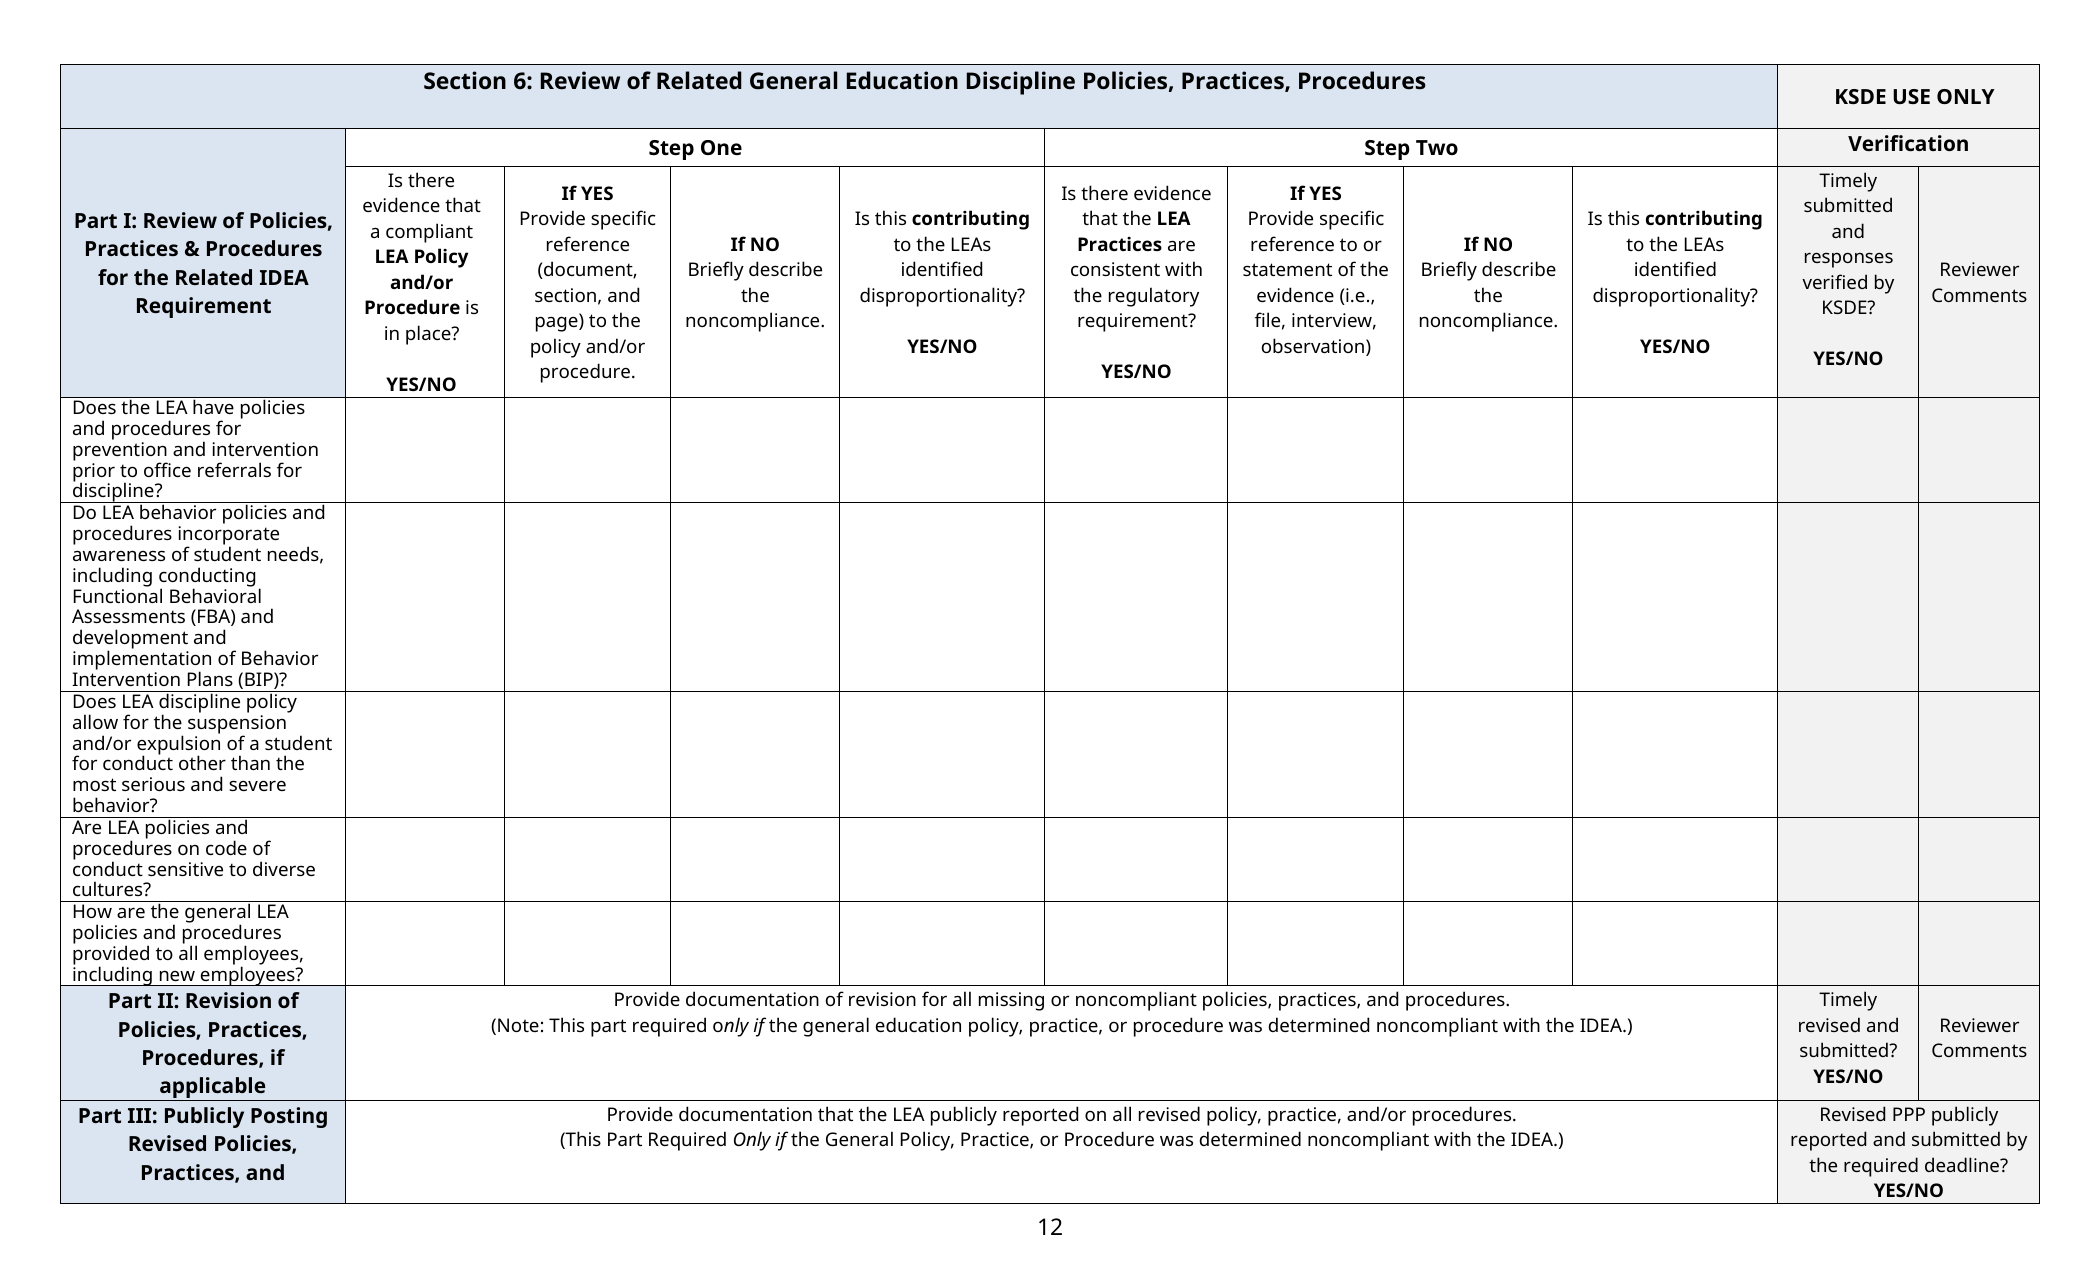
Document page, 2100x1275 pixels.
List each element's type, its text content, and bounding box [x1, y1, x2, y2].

table_cell Part III: Publicly Posting Revised Policies, Practices, and Procedures, if applicable [61, 1101, 345, 1203]
table_cell [1778, 398, 1918, 502]
table_cell [1228, 902, 1403, 985]
table_cell Does LEA discipline policy allow for the suspension and/or expulsion of a student for conduct other than the most serious and severe behavior? [61, 692, 345, 817]
table_cell [1404, 818, 1572, 901]
table_cell Part I: Review of Policies, Practices & Procedures for the Related IDEA Requirement [61, 129, 345, 397]
table_cell [1573, 818, 1777, 901]
table_cell [1919, 902, 2039, 985]
table_cell If YES Provide specific reference to or statement of the evidence (i.e., file, interview, observation) [1228, 167, 1403, 397]
table_cell [1778, 692, 1918, 817]
table_cell [671, 398, 839, 502]
table_cell If NO Briefly describe the noncompliance. [1404, 167, 1572, 397]
table_cell [1573, 398, 1777, 502]
table_cell [1404, 398, 1572, 502]
table_cell [840, 503, 1044, 691]
table_cell If YES Provide specific reference (document, section, and page) to the policy and/or procedure. [505, 167, 670, 397]
table_cell Do LEA behavior policies and procedures incorporate awareness of student needs, including conducting Functional Behavioral Assessments (FBA) and development and implementation of Behavior Intervention Plans (BIP)? [61, 503, 345, 691]
table_cell [346, 398, 504, 502]
table_cell [671, 818, 839, 901]
table_cell [1919, 398, 2039, 502]
table_cell [1045, 902, 1227, 985]
table_cell Step One [346, 129, 1044, 166]
table_cell [1778, 503, 1918, 691]
table_cell Step Two [1045, 129, 1777, 166]
table_cell [505, 902, 670, 985]
table_cell How are the general LEA policies and procedures provided to all employees, including new employees? [61, 902, 345, 985]
table_cell [1919, 818, 2039, 901]
table_cell Reviewer Comments [1919, 167, 2039, 397]
table_cell [1573, 503, 1777, 691]
table_cell [505, 818, 670, 901]
table_cell [346, 692, 504, 817]
table_cell [505, 692, 670, 817]
table_cell If NO Briefly describe the noncompliance. [671, 167, 839, 397]
table_cell [1045, 398, 1227, 502]
table_cell [840, 818, 1044, 901]
table_cell [1228, 818, 1403, 901]
table_cell [1404, 503, 1572, 691]
table_cell [671, 902, 839, 985]
table_cell Is this contributing to the LEAs identified disproportionality? YES/NO [1573, 167, 1777, 397]
table_cell Verification [1778, 129, 2039, 166]
table_cell Does the LEA have policies and procedures for prevention and intervention prior to office referrals for discipline? [61, 398, 345, 502]
table_cell [671, 692, 839, 817]
table_cell Timely revised and submitted? YES/NO [1778, 986, 1918, 1100]
table_cell [1919, 503, 2039, 691]
table_cell [1778, 818, 1918, 901]
table_cell [1919, 692, 2039, 817]
table_cell [1045, 692, 1227, 817]
table_cell [1045, 818, 1227, 901]
table_cell [840, 692, 1044, 817]
table_cell [1228, 503, 1403, 691]
table_cell [1404, 692, 1572, 817]
table_cell [1045, 503, 1227, 691]
table_cell [1228, 398, 1403, 502]
table_cell [346, 818, 504, 901]
table_cell [1228, 692, 1403, 817]
table_cell [346, 503, 504, 691]
table_cell [840, 902, 1044, 985]
table_cell [840, 398, 1044, 502]
table_cell Provide documentation of revision for all missing or noncompliant policies, practices, and procedures. (Note: This part required only if the general education policy, practice, or procedure was determined noncompliant with the IDEA.) [346, 986, 1777, 1100]
table_cell [505, 503, 670, 691]
table_cell Reviewer Comments [1919, 986, 2039, 1100]
table_cell [1573, 902, 1777, 985]
table_cell Are LEA policies and procedures on code of conduct sensitive to diverse cultures? [61, 818, 345, 901]
table_header Section 6: Review of Related General Education Discipline Policies, Practices, Procedures [61, 65, 1777, 128]
table_header KSDE USE ONLY [1778, 65, 2039, 128]
table_cell [1778, 902, 1918, 985]
table_cell Revised PPP publicly reported and submitted by the required deadline? YES/NO [1778, 1101, 2039, 1203]
table_cell [1404, 902, 1572, 985]
table_cell Is this contributing to the LEAs identified disproportionality? YES/NO [840, 167, 1044, 397]
table_cell [1573, 692, 1777, 817]
table_cell Is there evidence that the LEA Practices are consistent with the regulatory requirement? YES/NO [1045, 167, 1227, 397]
table_cell [505, 398, 670, 502]
table_cell Part II: Revision of Policies, Practices, Procedures, if applicable [61, 986, 345, 1100]
table_cell Is there evidence that a compliant LEA Policy and/or Procedure is in place? YES/NO [346, 167, 504, 397]
table_cell [671, 503, 839, 691]
table_cell [346, 902, 504, 985]
table_cell Timely submitted and responses verified by KSDE? YES/NO [1778, 167, 1918, 397]
